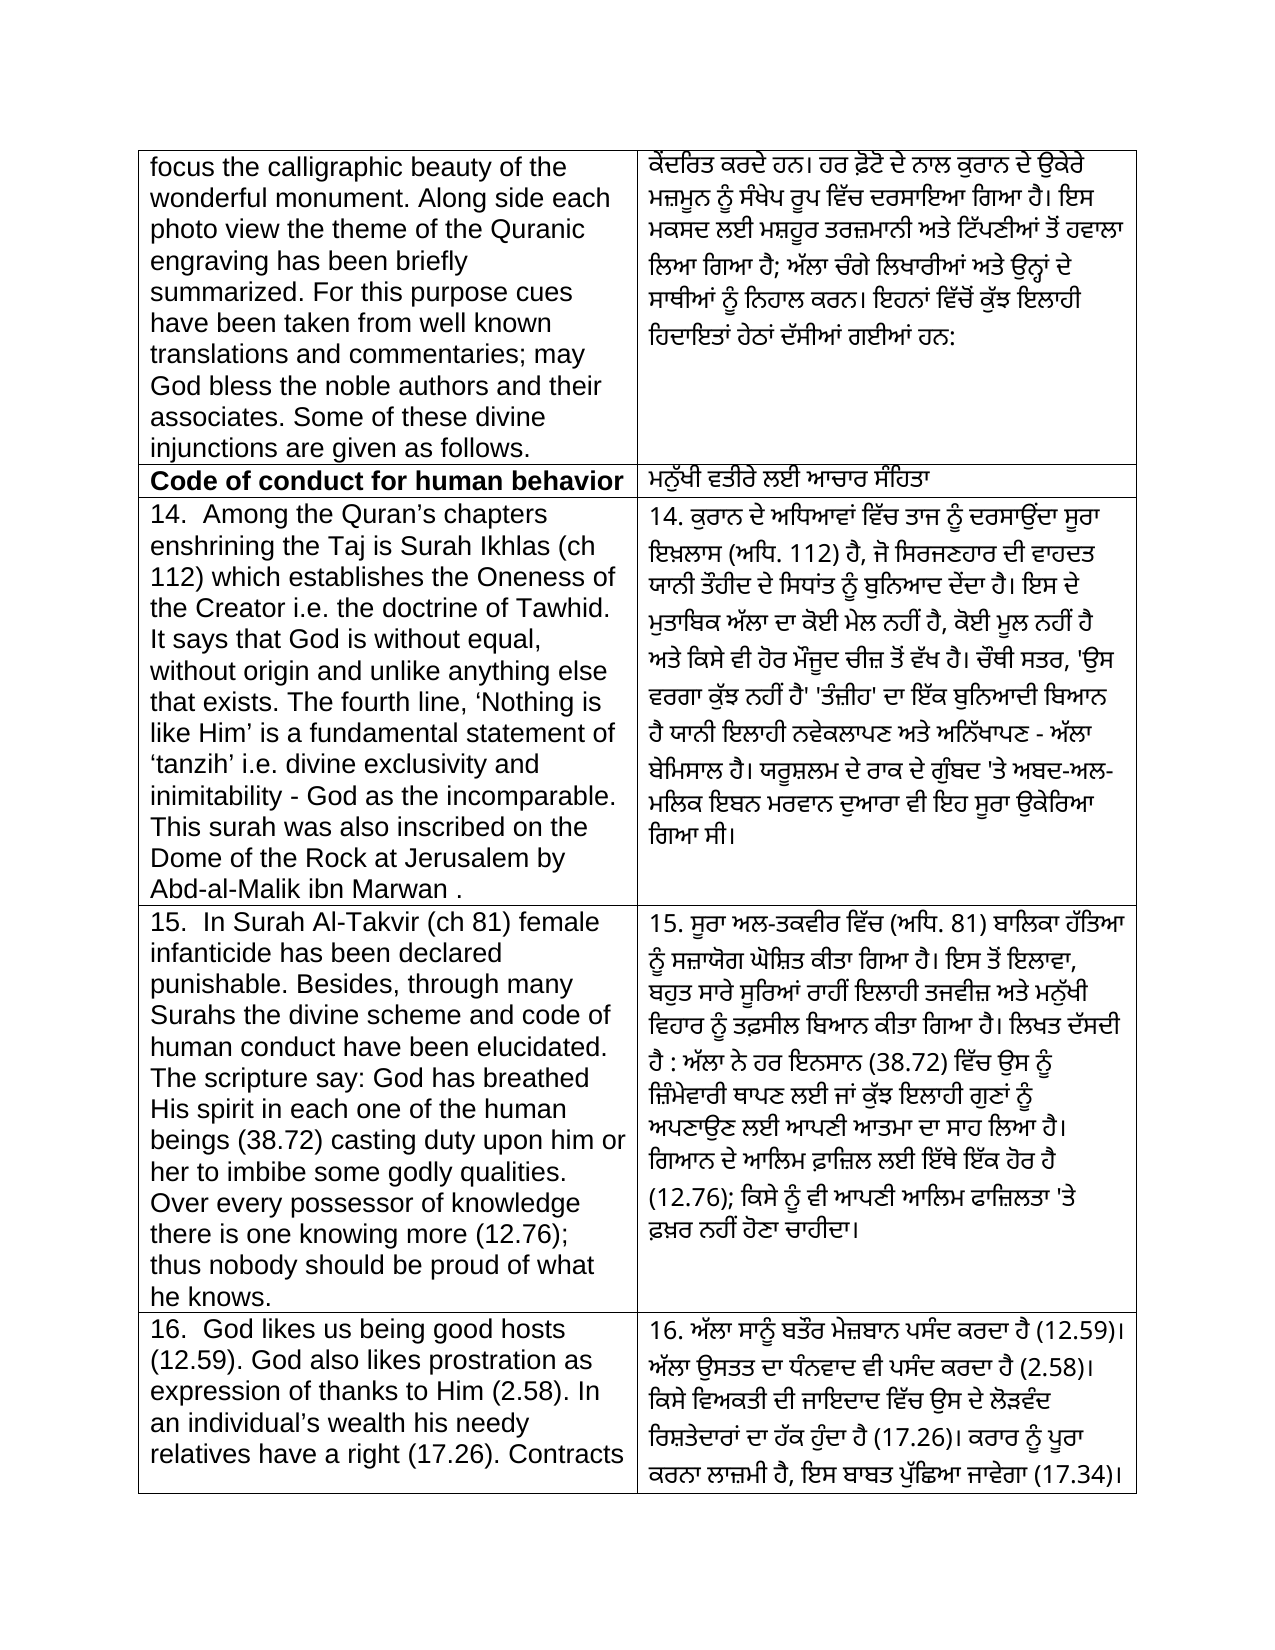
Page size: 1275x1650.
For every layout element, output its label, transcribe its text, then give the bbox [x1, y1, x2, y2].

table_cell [638, 1313, 1136, 1493]
table_cell 15. In Surah Al-Takvir (ch 81) female infanticide has been declared punishable. Besides, through many Surahs the divine scheme and code of human conduct have been elucidated. The scripture say: God has breathed His spirit in each one of the human beings (38.72) casting duty upon him or her to imbibe some godly qualities. Over every possessor of knowledge there is one knowing more (12.76); thus nobody should be proud of what he knows. [139, 906, 637, 1312]
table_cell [139, 151, 637, 463]
table_cell Code of conduct for human behavior [139, 465, 637, 497]
table_cell ਮਨੁੱਖੀ ਵਤੀਰੇ ਲਈ ਆਚਾਰ ਸੰਹਿਤਾ [638, 465, 1136, 497]
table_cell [638, 151, 1136, 463]
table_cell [139, 1313, 637, 1493]
table_cell 14. ਕੁਰਾਨ ਦੇ ਅਧਿਆਵਾਂ ਵਿੱਚ ਤਾਜ ਨੂੰ ਦਰਸਾਉਂਦਾ ਸੂਰਾ ਇਖ਼ਲਾਸ (ਅਧਿ. 112) ਹੈ, ਜੋ ਸਿਰਜਣਹਾਰ ਦੀ ਵਾਹਦਤ ਯਾਨੀ ਤੌਹੀਦ ਦੇ ਸਿਧਾਂਤ ਨੂੰ ਬੁਨਿਆਦ ਦੇਂਦਾ ਹੈ। ਇਸ ਦੇ ਮੁਤਾਬਿਕ ਅੱਲਾ ਦਾ ਕੋਈ ਮੇਲ ਨਹੀਂ ਹੈ, ਕੋਈ ਮੂਲ ਨਹੀਂ ਹੈ ਅਤੇ ਕਿਸੇ ਵੀ ਹੋਰ ਮੌਜੂਦ ਚੀਜ਼ ਤੋਂ ਵੱਖ ਹੈ। ਚੌਥੀ ਸਤਰ, 'ਉਸ ਵਰਗਾ ਕੁੱਝ ਨਹੀਂ ਹੈ' 'ਤੰਜ਼ੀਹ' ਦਾ ਇੱਕ ਬੁਨਿਆਦੀ ਬਿਆਨ ਹੈ ਯਾਨੀ ਇਲਾਹੀ ਨਵੇਕਲਾਪਣ ਅਤੇ ਅਨਿੱਖਾਪਣ - ਅੱਲਾ ਬੇਮਿਸਾਲ ਹੈ। ਯਰੂਸ਼ਲਮ ਦੇ ਰਾਕ ਦੇ ਗੁੰਬਦ 'ਤੇ ਅਬਦ-ਅਲ-ਮਲਿਕ ਇਬਨ ਮਰਵਾਨ ਦੁਆਰਾ ਵੀ ਇਹ ਸੂਰਾ ਉਕੇਰਿਆ ਗਿਆ ਸੀ। [638, 498, 1136, 904]
table_cell 14. Among the Quran’s chapters enshrining the Taj is Surah Ikhlas (ch 112) which establishes the Oneness of the Creator i.e. the doctrine of Tawhid. It says that God is without equal, without origin and unlike anything else that exists. The fourth line, ‘Nothing is like Him’ is a fundamental statement of ‘tanzih’ i.e. divine exclusivity and inimitability - God as the incomparable. This surah was also inscribed on the Dome of the Rock at Jerusalem by Abd-al-Malik ibn Marwan . [139, 498, 637, 904]
table_cell 15. ਸੂਰਾ ਅਲ-ਤਕਵੀਰ ਵਿੱਚ (ਅਧਿ. 81) ਬਾਲਿਕਾ ਹੱਤਿਆ ਨੂੰ ਸਜ਼ਾਯੋਗ ਘੋਸ਼ਿਤ ਕੀਤਾ ਗਿਆ ਹੈ। ਇਸ ਤੋਂ ਇਲਾਵਾ, ਬਹੁਤ ਸਾਰੇ ਸੂਰਿਆਂ ਰਾਹੀਂ ਇਲਾਹੀ ਤਜਵੀਜ਼ ਅਤੇ ਮਨੁੱਖੀ ਵਿਹਾਰ ਨੂੰ ਤਫ਼ਸੀਲ ਬਿਆਨ ਕੀਤਾ ਗਿਆ ਹੈ। ਲਿਖਤ ਦੱਸਦੀ ਹੈ : ਅੱਲਾ ਨੇ ਹਰ ਇਨਸਾਨ (38.72) ਵਿੱਚ ਉਸ ਨੂੰ ਜ਼ਿੰਮੇਵਾਰੀ ਥਾਪਣ ਲਈ ਜਾਂ ਕੁੱਝ ਇਲਾਹੀ ਗੁਣਾਂ ਨੂੰ ਅਪਣਾਉਣ ਲਈ ਆਪਣੀ ਆਤਮਾ ਦਾ ਸਾਹ ਲਿਆ ਹੈ। ਗਿਆਨ ਦੇ ਆਲਿਮ ਫ਼ਾਜ਼ਿਲ ਲਈ ਇੱਥੇ ਇੱਕ ਹੋਰ ਹੈ (12.76); ਕਿਸੇ ਨੂੰ ਵੀ ਆਪਣੀ ਆਲਿਮ ਫਾਜ਼ਿਲਤਾ 'ਤੇ ਫ਼ਖ਼ਰ ਨਹੀਂ ਹੋਣਾ ਚਾਹੀਦਾ। [638, 906, 1136, 1312]
